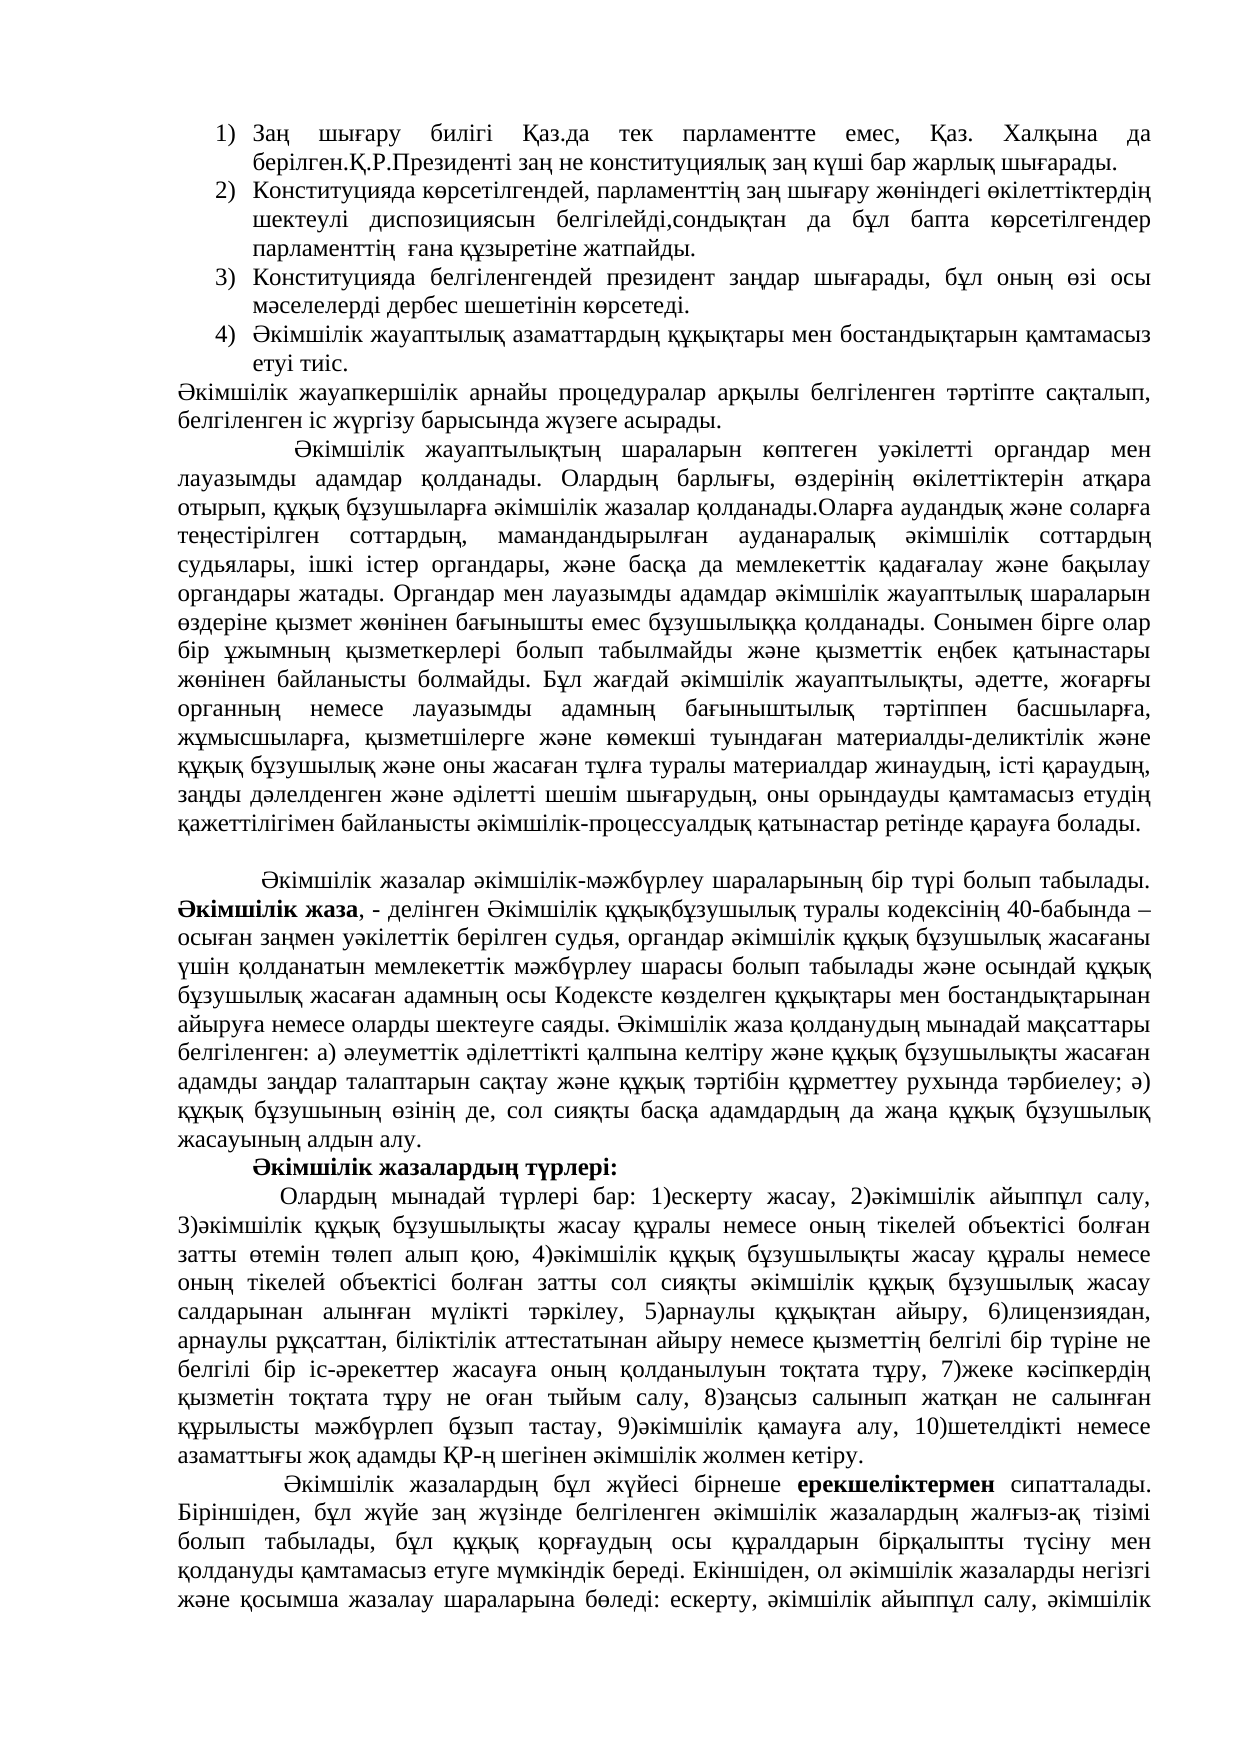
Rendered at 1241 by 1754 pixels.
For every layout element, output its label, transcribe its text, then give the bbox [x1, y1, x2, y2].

list Әкімшілік жауаптылық азаматтардың құқықтары мен бостандықтарын қамтамасыз етуі тиіс. [215, 319, 1152, 377]
list Заң шығару билігі Қаз.да тек парламентте емес, Қаз. Халқына да берілген.Қ.Р.Президенті заң не конституциялық заң күші бар жарлық шығарады. [215, 118, 1152, 176]
text Әкімшілік жауаптылықтың шараларын көптеген уәкілетті органдар мен лауазымды адамдар қолданады. Олардың барлығы, өздерінің өкілеттіктерін атқара отырып, құқық бұзушыларға әкімшілік жазалар қолданады.Оларға аудандық және соларға теңестірілген соттардың, мамандандырылған ауданаралық әкімшілік соттардың судьялары, ішкі істер органдары, және басқа да мемлекеттік қадағалау және бақылау органдары жатады. Органдар мен лауазымды адамдар әкімшілік жауаптылық шараларын өздеріне қызмет жөнінен бағынышты емес бұзушылыққа қолданады. Сонымен бірге олар бір ұжымның қызметкерлері болып табылмайды және қызметтік еңбек қатынастары жөнінен байланысты болмайды. Бұл жағдай әкімшілік жауаптылықты, әдетте, жоғарғы органның немесе лауазымды адамның бағыныштылық тәртіппен басшыларға, жұмысшыларға, қызметшілерге және көмекші туындаған материалды-деликтілік және құқық бұзушылық және оны жасаған тұлға туралы материалдар жинаудың, істі қараудың, заңды дәлелденген және әділетті шешім шығарудың, оны орындауды қамтамасыз етудің қажеттілігімен байланысты әкімшілік-процессуалдық қатынастар ретінде қарауға болады. [177, 434, 1152, 837]
list Конституцияда белгіленгендей президент заңдар шығарады, бұл оның өзі осы мәселелерді дербес шешетінін көрсетеді. [215, 262, 1152, 319]
text Әкімшілік жауапкершілік арнайы процедуралар арқылы белгіленген тәртіпте сақталып, белгіленген іс жүргізу барысында жүзеге асырады. [177, 377, 1152, 434]
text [177, 1469, 1152, 1612]
list Конституцияда көрсетілгендей, парламенттің заң шығару жөніндегі өкілеттіктердің шектеулі диспозициясын белгілейді,сондықтан да бұл бапта көрсетілгендер парламенттің ғана құзыретіне жатпайды. [215, 176, 1152, 262]
text Олардың мынадай түрлері бар: 1)ескерту жасау, 2)әкімшілік айыппұл салу, 3)әкімшілік құқық бұзушылықты жасау құралы немесе оның тікелей объектісі болған затты өтемін төлеп алып қою, 4)әкімшілік құқық бұзушылықты жасау құралы немесе оның тікелей объектісі болған затты сол сияқты әкімшілік құқық бұзушылық жасау салдарынан алынған мүлікті тәркілеу, 5)арнаулы құқықтан айыру, 6)лицензиядан, арнаулы рұқсаттан, біліктілік аттестатынан айыру немесе қызметтің белгілі бір түріне не белгілі бір іс-әрекеттер жасауға оның қолданылуын тоқтата тұру, 7)жеке кәсіпкердің қызметін тоқтата тұру не оған тыйым салу, 8)заңсыз салынып жатқан не салынған құрылысты мәжбүрлеп бұзып тастау, 9)әкімшілік қамауға алу, 10)шетелдікті немесе азаматтығы жоқ адамды ҚР-ң шегінен әкімшілік жолмен кетіру. [177, 1181, 1152, 1469]
text Әкімшілік жазалар әкімшілік-мәжбүрлеу шараларының бір түрі болып табылады. Әкімшілік жаза, - делінген Әкімшілік құқықбұзушылық туралы кодексінің 40-бабында – осыған заңмен уәкілеттік берілген судья, органдар әкімшілік құқық бұзушылық жасағаны үшін қолданатын мемлекеттік мәжбүрлеу шарасы болып табылады және осындай құқық бұзушылық жасаған адамның осы Кодексте көзделген құқықтары мен бостандықтарынан айыруға немесе оларды шектеуге саяды. Әкімшілік жаза қолданудың мынадай мақсаттары белгіленген: а) әлеуметтік әділеттікті қалпына келтіру және құқық бұзушылықты жасаған адамды заңдар талаптарын сақтау және құқық тәртібін құрметтеу рухында тәрбиелеу; ә) құқық бұзушының өзінің де, сол сияқты басқа адамдардың да жаңа құқық бұзушылық жасауының алдын алу. [177, 865, 1152, 1152]
text Әкімшілік жазалардың түрлері: [177, 1152, 1152, 1181]
